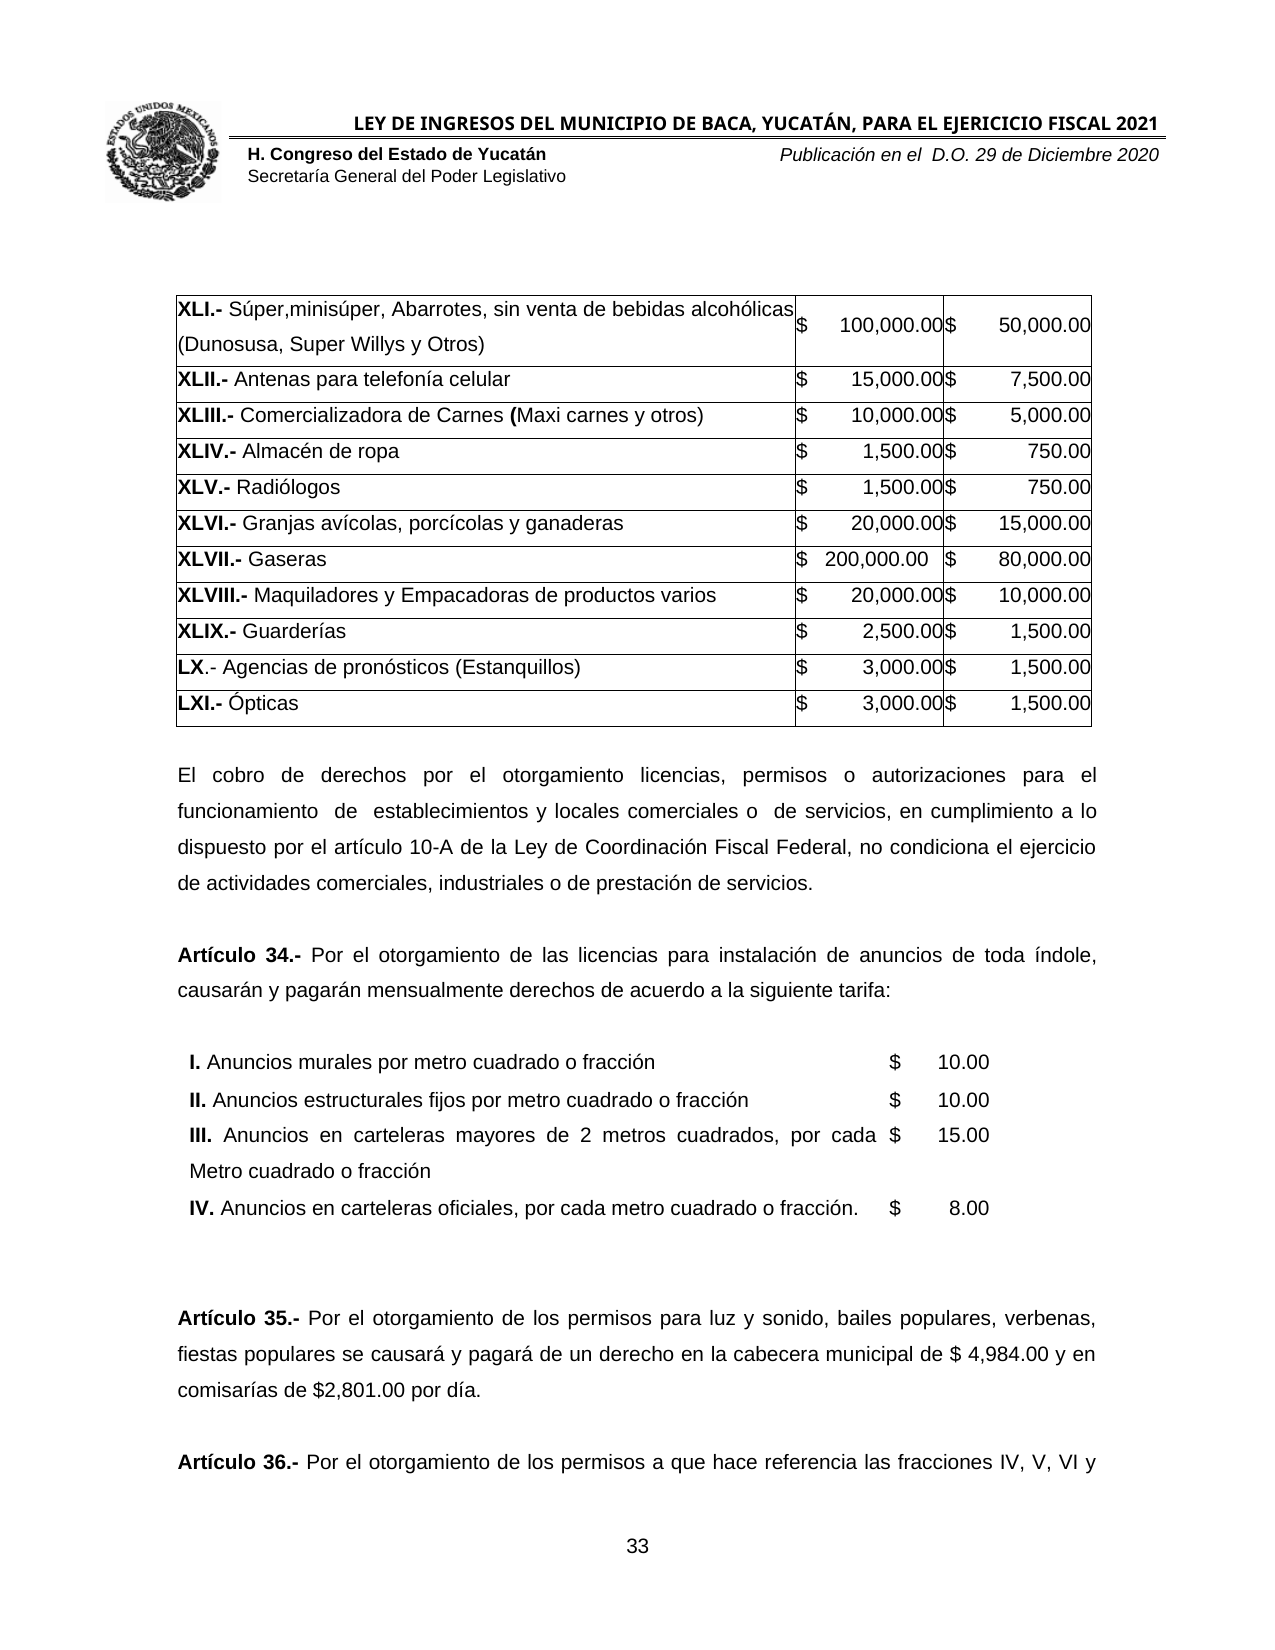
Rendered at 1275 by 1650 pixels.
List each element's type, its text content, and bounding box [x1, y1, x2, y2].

table_cell $ [944, 439, 973, 474]
table_header I. Anuncios murales por metro cuadrado o fracción [189, 1050, 878, 1088]
text El cobro de derechos por el otorgamiento licencias, permisos o autorizaciones para el funcionamiento de establecimientos y locales comerciales o de servicios, en cumplimiento a lo dispuesto por el artículo 10-A de la Ley de Coordinación Fiscal Federal, no condiciona el ejercicio de actividades comerciales, industriales o de prestación de servicios. [177, 763, 1098, 894]
table_cell 2,500.00 [811, 619, 943, 654]
table_cell $ [796, 547, 811, 582]
table_cell XLV.- Radiólogos [177, 475, 795, 509]
table_cell LX.- Agencias de pronósticos (Estanquillos) [177, 655, 795, 690]
table_cell $ [878, 1123, 901, 1196]
table_header 10.00 [901, 1050, 989, 1088]
table_cell $ [944, 475, 973, 509]
table_cell $ [944, 511, 973, 546]
table_cell 750.00 [974, 439, 1091, 474]
table_cell 8.00 [901, 1196, 989, 1234]
table_cell XLIII.- Comercializadora de Carnes (Maxi carnes y otros) [177, 403, 795, 438]
text Artículo 35.- Por el otorgamiento de los permisos para luz y sonido, bailes populares, verbenas, fiestas populares se causará y pagará de un derecho en la cabecera municipal de $ 4,984.00 y en comisarías de $2,801.00 por día. [177, 1306, 1098, 1402]
table_cell LXI.- Ópticas [177, 691, 795, 726]
table_cell $ [944, 691, 973, 726]
table_cell II. Anuncios estructurales fijos por metro cuadrado o fracción [189, 1088, 878, 1123]
table_cell 1,500.00 [974, 619, 1091, 654]
table_cell 20,000.00 [811, 511, 943, 546]
table_cell 3,000.00 [811, 655, 943, 690]
table_header $ [878, 1050, 901, 1088]
table_cell 80,000.00 [974, 547, 1091, 582]
table_cell 1,500.00 [811, 439, 943, 474]
table_cell $ [944, 403, 973, 438]
table_cell XLVIII.- Maquiladores y Empacadoras de productos varios [177, 583, 795, 618]
table_cell 5,000.00 [974, 403, 1091, 438]
table_cell $ [944, 296, 973, 366]
table_cell $ [796, 367, 811, 402]
table_cell XLI.- Súper,minisúper, Abarrotes, sin venta de bebidas alcohólicas (Dunosusa, Super Willys y Otros) [177, 296, 795, 366]
table_cell $ [796, 475, 811, 509]
table_cell 1,500.00 [811, 475, 943, 509]
table_cell XLII.- Antenas para telefonía celular [177, 367, 795, 402]
table_cell XLVI.- Granjas avícolas, porcícolas y ganaderas [177, 511, 795, 546]
table_cell XLIV.- Almacén de ropa [177, 439, 795, 474]
table_cell $ [796, 296, 811, 366]
table_cell 10,000.00 [974, 583, 1091, 618]
table_cell 10,000.00 [811, 403, 943, 438]
table_cell $ [796, 403, 811, 438]
table_cell $ [878, 1196, 901, 1234]
table_cell 15.00 [901, 1123, 989, 1196]
table_cell $ [796, 439, 811, 474]
table_cell $ [944, 655, 973, 690]
table_cell $ [944, 547, 973, 582]
table_cell 50,000.00 [974, 296, 1091, 366]
table_cell 7,500.00 [974, 367, 1091, 402]
table_cell III. Anuncios en carteleras mayores de 2 metros cuadrados, por cada Metro cuadrado o fracción [189, 1123, 878, 1196]
table_cell $ [796, 511, 811, 546]
table_cell 100,000.00 [811, 296, 943, 366]
table_cell $ [796, 619, 811, 654]
table_cell 10.00 [901, 1088, 989, 1123]
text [177, 1450, 1098, 1474]
table_cell $ [944, 583, 973, 618]
table_cell 15,000.00 [811, 367, 943, 402]
table_cell $ [944, 619, 973, 654]
table_cell 1,500.00 [974, 691, 1091, 726]
table_cell 200,000.00 [811, 547, 943, 582]
table_cell 1,500.00 [974, 655, 1091, 690]
table_cell XLIX.- Guarderías [177, 619, 795, 654]
table_cell 3,000.00 [811, 691, 943, 726]
table_cell XLVII.- Gaseras [177, 547, 795, 582]
table_cell 20,000.00 [811, 583, 943, 618]
table_cell $ [944, 367, 973, 402]
table_cell $ [796, 691, 811, 726]
table_cell IV. Anuncios en carteleras oficiales, por cada metro cuadrado o fracción. [189, 1196, 878, 1234]
table_cell $ [796, 655, 811, 690]
table_cell $ [878, 1088, 901, 1123]
text Artículo 34.- Por el otorgamiento de las licencias para instalación de anuncios de toda índole, causarán y pagarán mensualmente derechos de acuerdo a la siguiente tarifa: [177, 942, 1098, 1002]
table_cell 750.00 [974, 475, 1091, 509]
table_cell 15,000.00 [974, 511, 1091, 546]
table_cell $ [796, 583, 811, 618]
